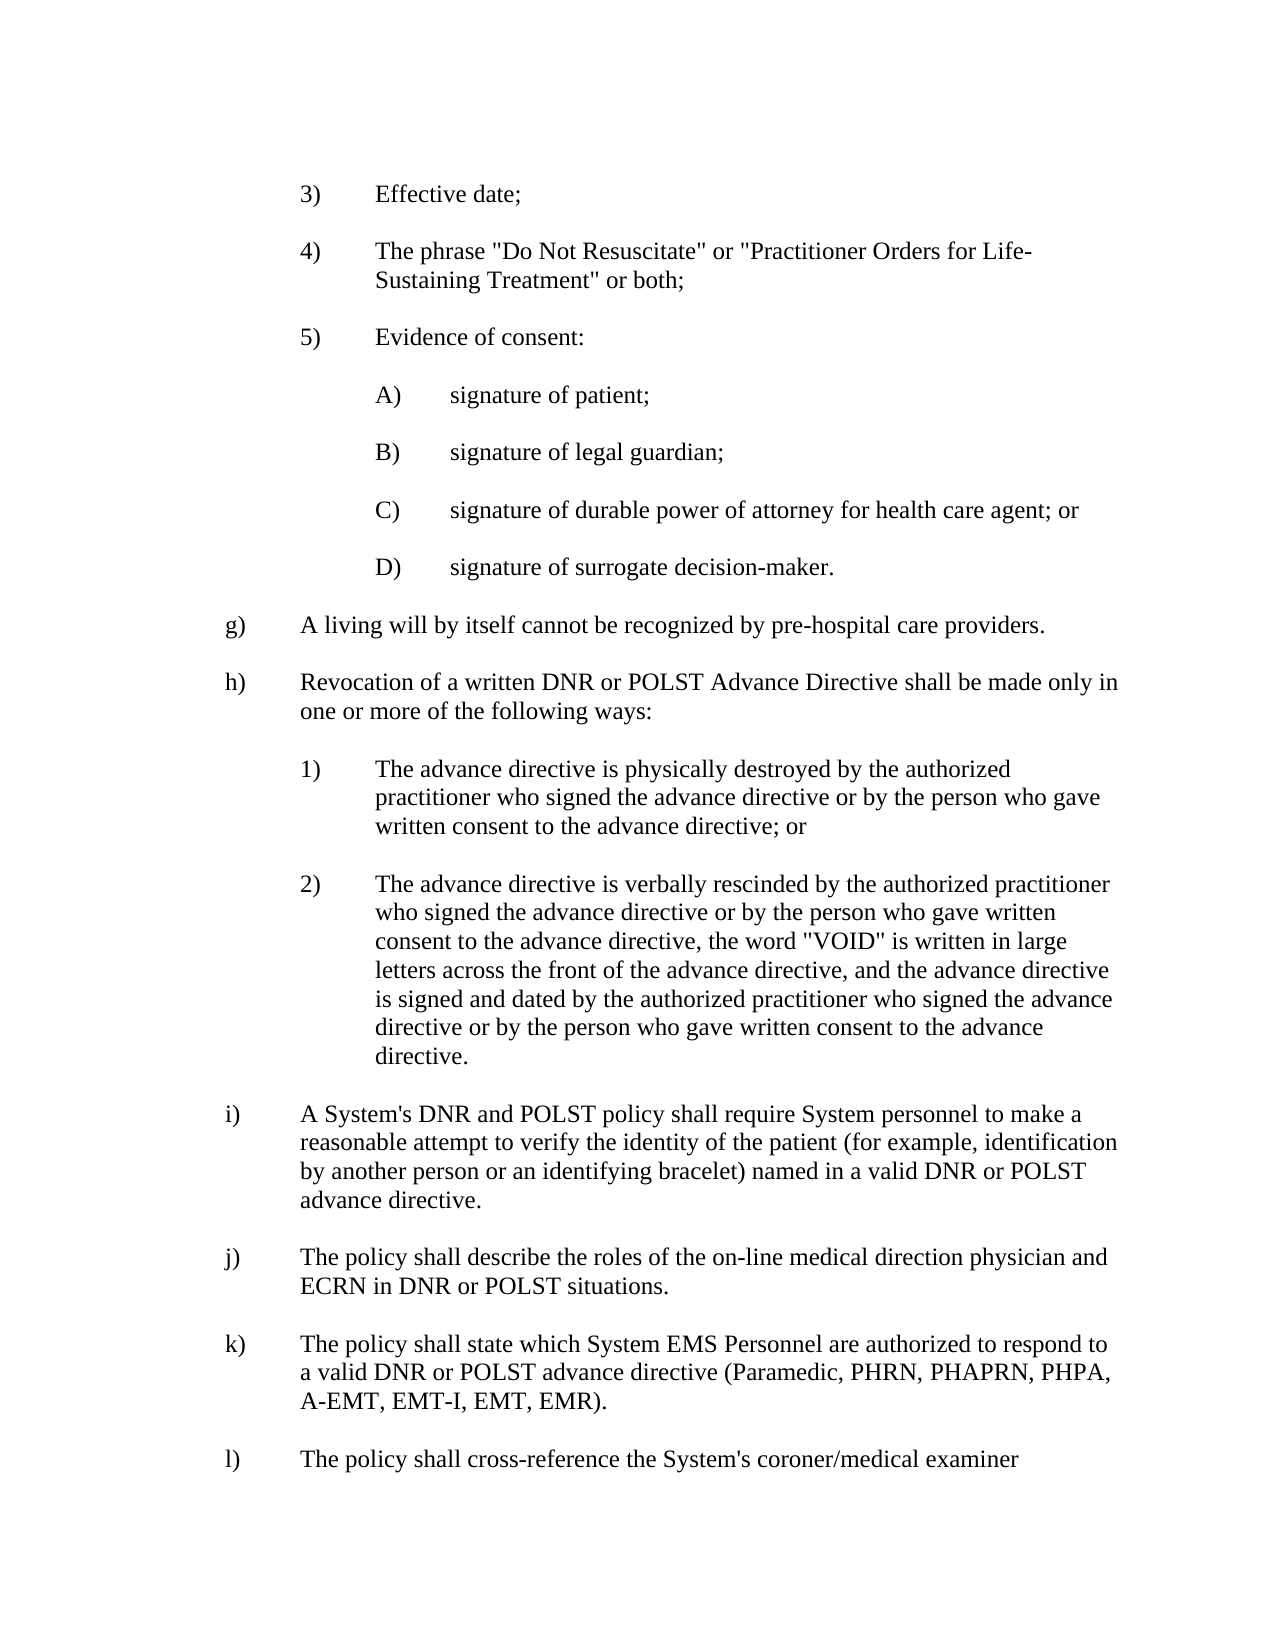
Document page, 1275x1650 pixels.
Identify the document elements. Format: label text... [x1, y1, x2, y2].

text A) signature of patient; [300, 380, 1125, 409]
text 3) Effective date; [225, 179, 1125, 207]
text i) A System's DNR and POLST policy shall require System personnel to make a reasonable attempt to verify the identity of the patient (for example, identification by another person or an identifying bracelet) named in a valid DNR or POLST advance directive. [225, 1099, 1125, 1214]
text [225, 1444, 1125, 1472]
text 5) Evidence of consent: [225, 322, 1125, 351]
text 4) The phrase "Do Not Resuscitate" or "Practitioner Orders for Life-Sustaining Treatment" or both; [300, 236, 1125, 294]
text C) signature of durable power of attorney for health care agent; or [300, 495, 1125, 524]
text h) Revocation of a written DNR or POLST Advance Directive shall be made only in one or more of the following ways: [225, 667, 1125, 725]
text B) signature of legal guardian; [300, 437, 1125, 466]
text j) The policy shall describe the roles of the on-line medical direction physician and ECRN in DNR or POLST situations. [225, 1242, 1125, 1300]
text k) The policy shall state which System EMS Personnel are authorized to respond to a valid DNR or POLST advance directive (Paramedic, PHRN, PHAPRN, PHPA, A-EMT, EMT-I, EMT, EMR). [225, 1329, 1125, 1415]
text D) signature of surrogate decision-maker. [300, 552, 1125, 581]
text 1) The advance directive is physically destroyed by the authorized practitioner who signed the advance directive or by the person who gave written consent to the advance directive; or [300, 754, 1125, 840]
text g) A living will by itself cannot be recognized by pre-hospital care providers. [150, 610, 1125, 639]
text 2) The advance directive is verbally rescinded by the authorized practitioner who signed the advance directive or by the person who gave written consent to the advance directive, the word "VOID" is written in large letters across the front of the advance directive, and the advance directive is signed and dated by the authorized practitioner who signed the advance directive or by the person who gave written consent to the advance directive. [300, 869, 1125, 1070]
